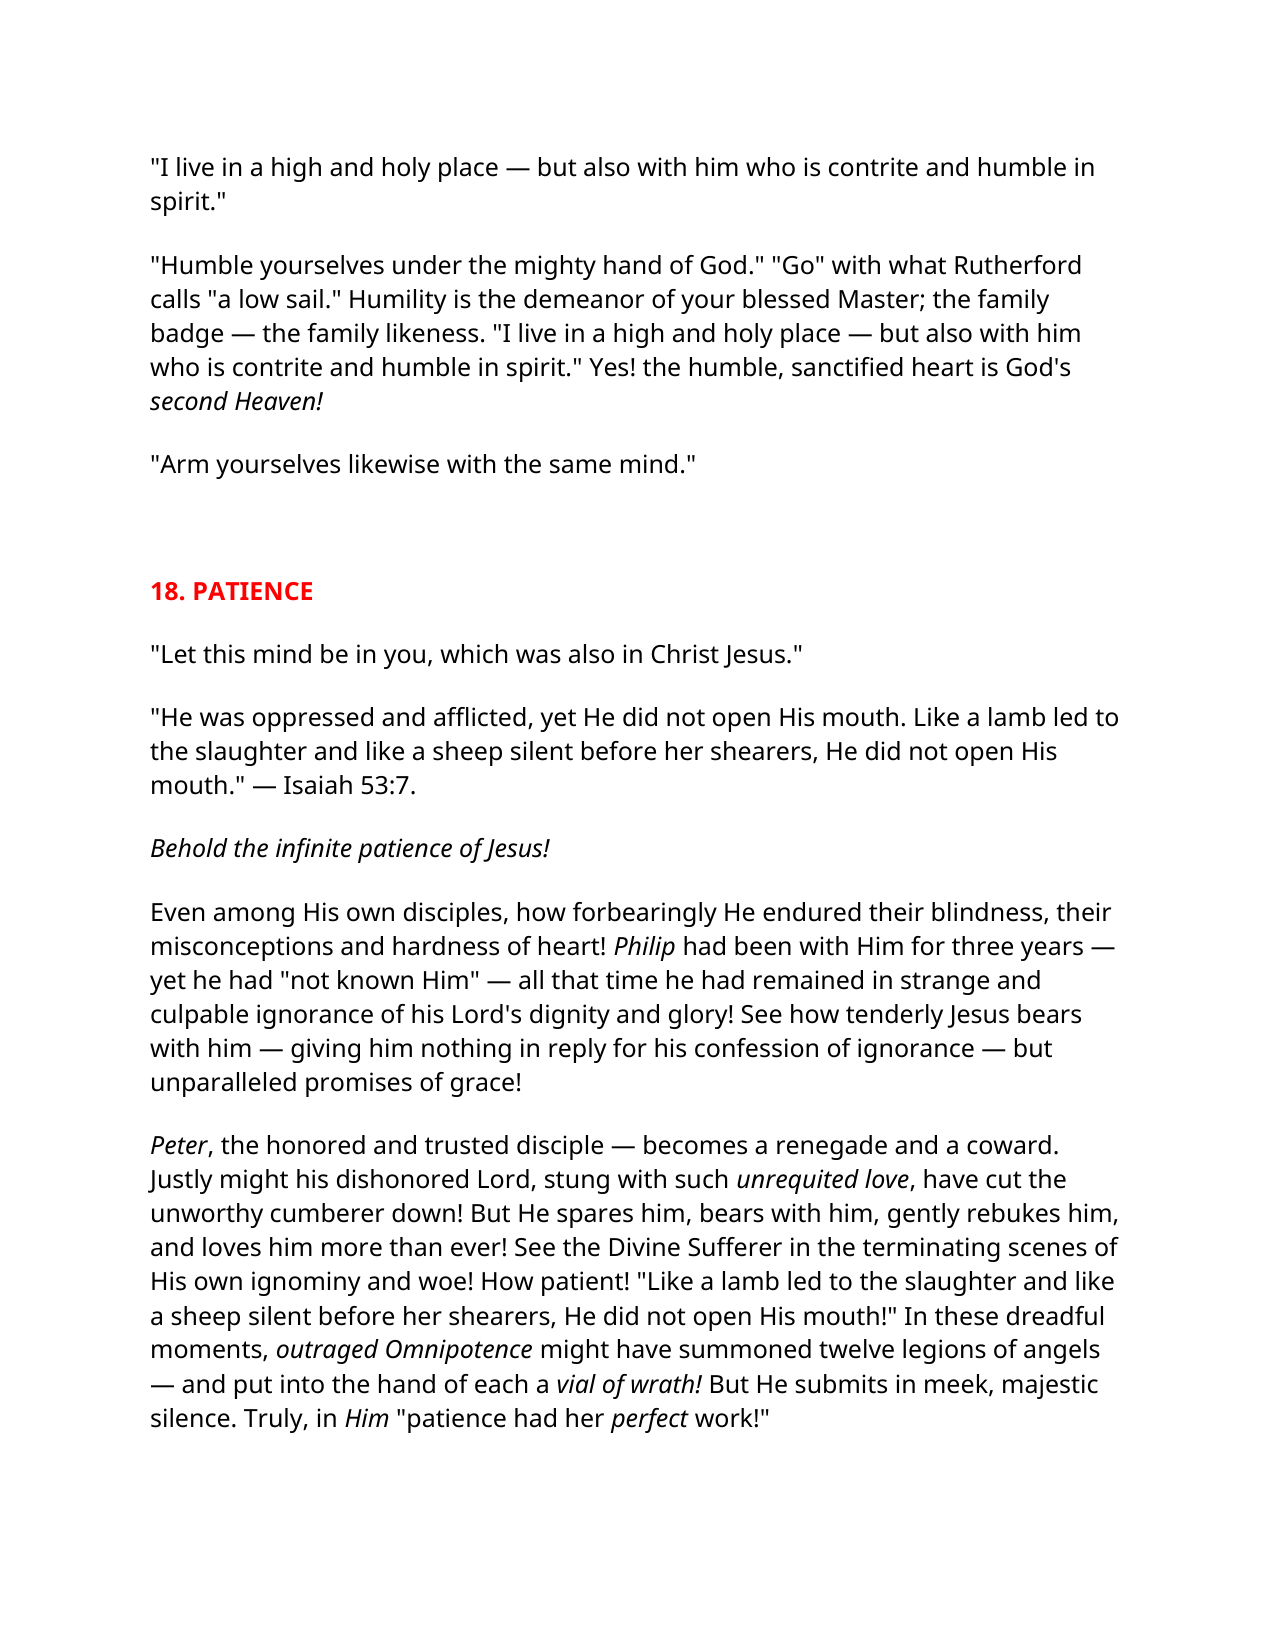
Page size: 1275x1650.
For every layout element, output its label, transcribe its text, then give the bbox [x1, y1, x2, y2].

text Even among His own disciples, how forbearingly He endured their blindness, their misconceptions and hardness of heart! Philip had been with Him for three years — yet he had "not known Him" — all that time he had remained in strange and culpable ignorance of his Lord's dignity and glory! See how tenderly Jesus bears with him — giving him nothing in reply for his confession of ignorance — but unparalleled promises of grace! [150, 894, 1125, 1099]
text 18. PATIENCE [150, 573, 1125, 607]
text "Let this mind be in you, which was also in Christ Jesus." [150, 636, 1125, 671]
text "Arm yourselves likewise with the same mind." [150, 447, 1125, 481]
text Behold the infinite patience of Jesus! [150, 831, 1125, 865]
text "He was oppressed and afflicted, yet He did not open His mouth. Like a lamb led to the slaughter and like a sheep silent before her shearers, He did not open His mouth." — Isaiah 53:7. [150, 700, 1125, 802]
text "I live in a high and holy place — but also with him who is contrite and humble in spirit." [150, 150, 1125, 218]
text "Humble yourselves under the mighty hand of God." "Go" with what Rutherford calls "a low sail." Humility is the demeanor of your blessed Master; the family badge — the family likeness. "I live in a high and holy place — but also with him who is contrite and humble in spirit." Yes! the humble, sanctified heart is God's second Heaven! [150, 247, 1125, 418]
text Peter, the honored and trusted disciple — becomes a renegade and a coward. Justly might his dishonored Lord, stung with such unrequited love, have cut the unworthy cumberer down! But He spares him, bears with him, gently rebukes him, and loves him more than ever! See the Divine Sufferer in the terminating scenes of His own ignominy and woe! How patient! "Like a lamb led to the slaughter and like a sheep silent before her shearers, He did not open His mouth!" In these dreadful moments, outraged Omnipotence might have summoned twelve legions of angels — and put into the hand of each a vial of wrath! But He submits in meek, majestic silence. Truly, in Him "patience had her perfect work!" [150, 1128, 1125, 1434]
